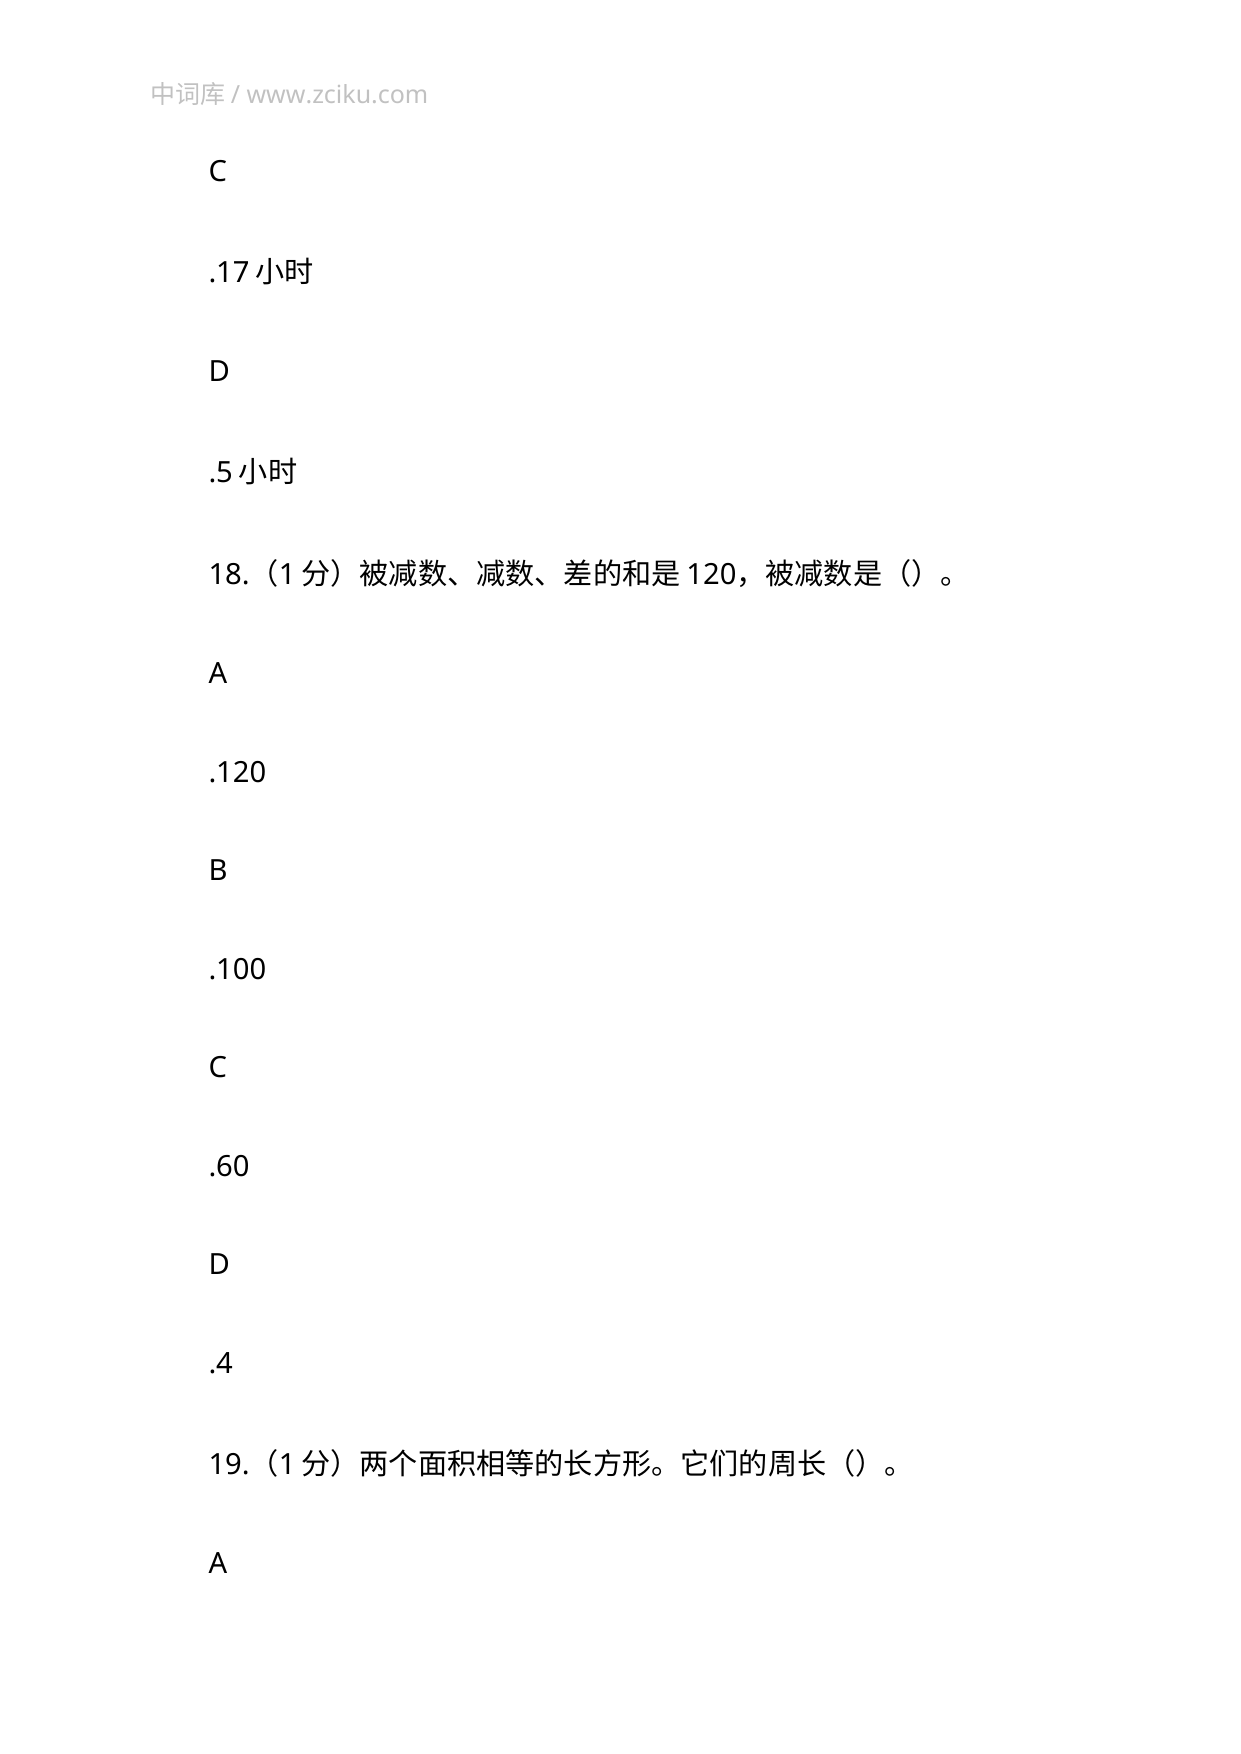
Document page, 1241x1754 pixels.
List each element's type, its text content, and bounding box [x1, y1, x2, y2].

text A [150, 653, 1090, 692]
text C [150, 150, 1090, 190]
text A [150, 1542, 1090, 1582]
text D [150, 1243, 1090, 1283]
text D [150, 350, 1090, 390]
text .17小时 [150, 248, 1090, 291]
text 18.（1分）被减数、减数、差的和是120，被减数是（）。 [150, 551, 1090, 593]
text 19.（1分）两个面积相等的长方形。它们的周长（）。 [150, 1440, 1090, 1483]
text .4 [150, 1342, 1090, 1382]
text B [150, 850, 1090, 889]
text C [150, 1047, 1090, 1086]
text .120 [150, 751, 1090, 791]
text .60 [150, 1145, 1090, 1185]
text .100 [150, 948, 1090, 988]
text .5小时 [150, 449, 1090, 491]
